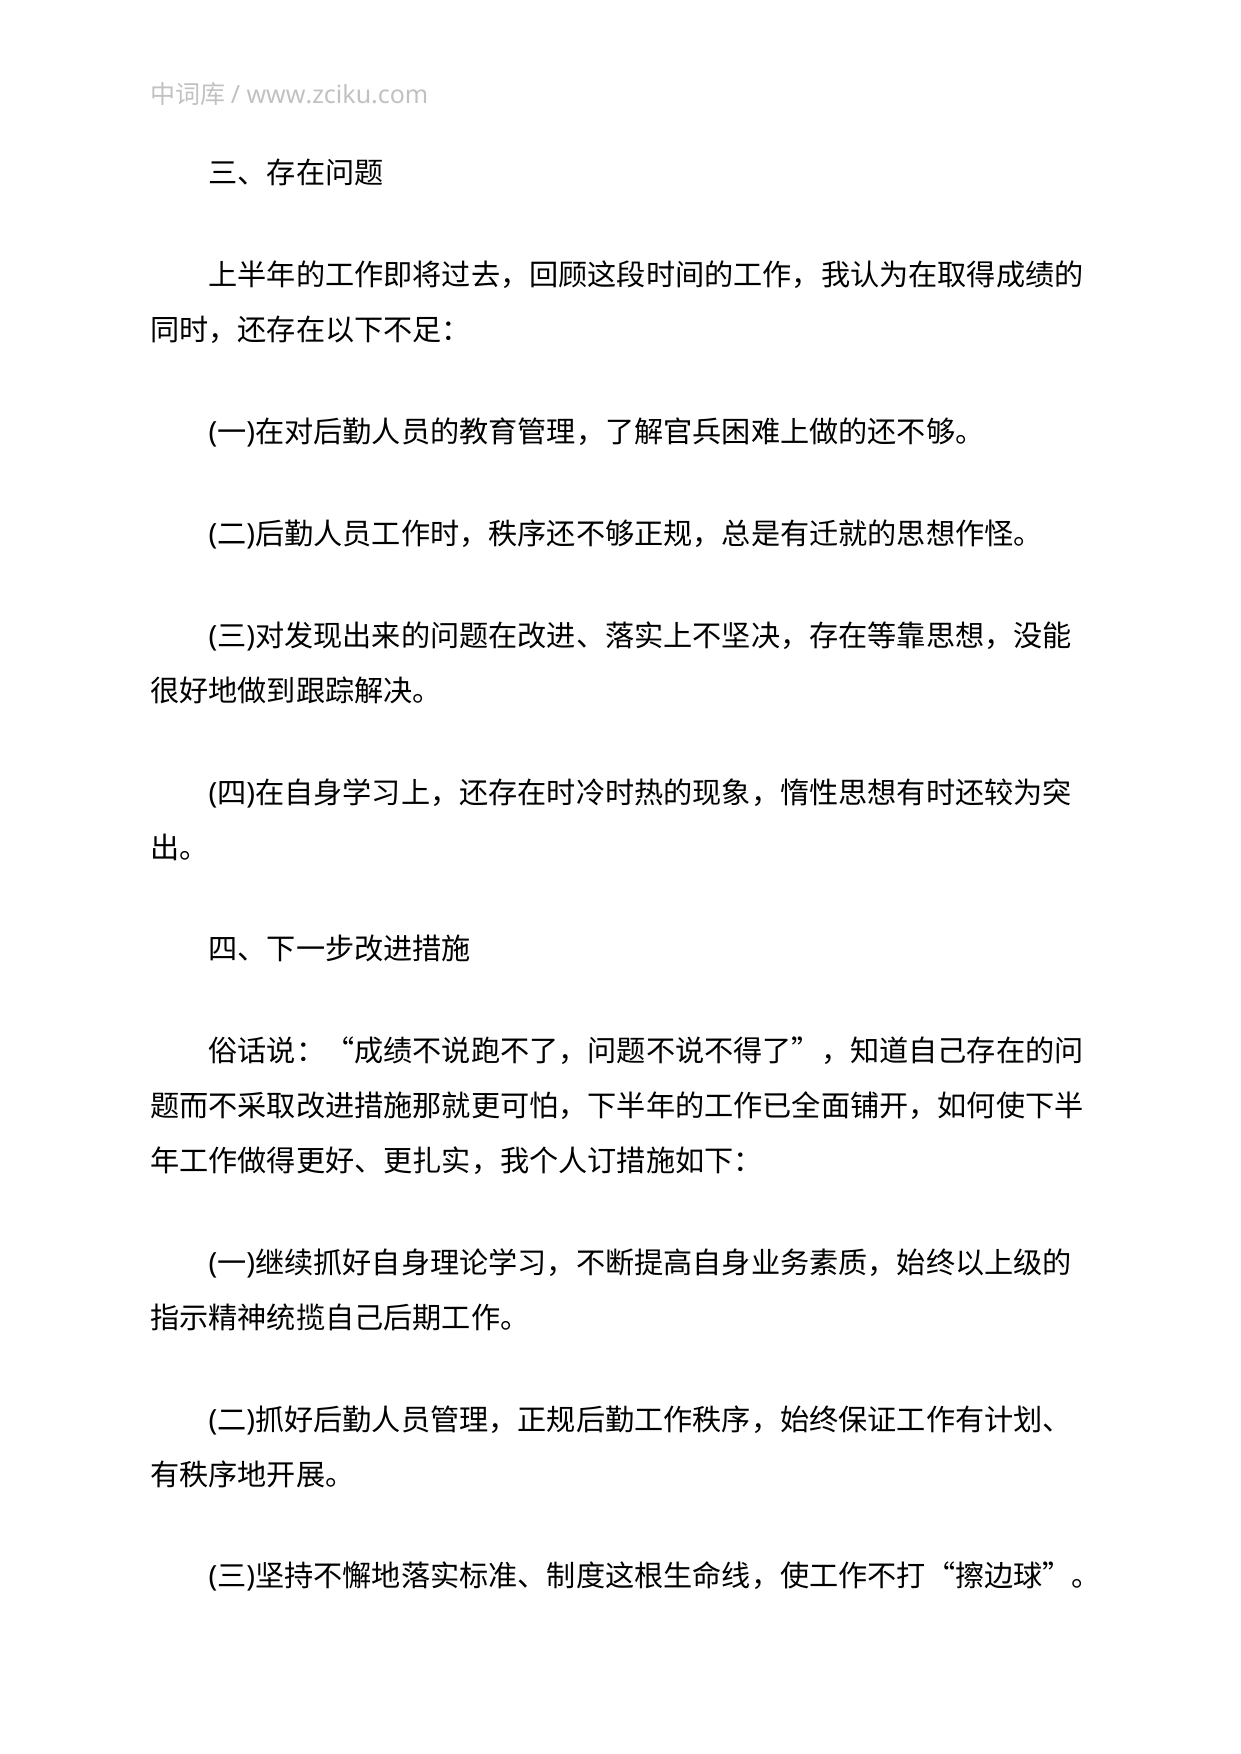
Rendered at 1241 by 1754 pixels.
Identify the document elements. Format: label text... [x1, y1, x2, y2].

text (二)后勤人员工作时，秩序还不够正规，总是有迁就的思想作怪。 [150, 510, 1090, 553]
text (一)继续抓好自身理论学习，不断提高自身业务素质，始终以上级的指示精神统揽自己后期工作。 [150, 1239, 1090, 1337]
text 俗话说：“成绩不说跑不了，问题不说不得了”，知道自己存在的问题而不采取改进措施那就更可怕，下半年的工作已全面铺开，如何使下半年工作做得更好、更扎实，我个人订措施如下： [150, 1028, 1090, 1180]
text (三)坚持不懈地落实标准、制度这根生命线，使工作不打“擦边球”。 [150, 1553, 1090, 1595]
text 四、下一步改进措施 [150, 926, 1090, 968]
text 上半年的工作即将过去，回顾这段时间的工作，我认为在取得成绩的同时，还存在以下不足： [150, 252, 1090, 349]
text 三、存在问题 [150, 150, 1090, 192]
text (二)抓好后勤人员管理，正规后勤工作秩序，始终保证工作有计划、有秩序地开展。 [150, 1396, 1090, 1493]
text (三)对发现出来的问题在改进、落实上不坚决，存在等靠思想，没能很好地做到跟踪解决。 [150, 612, 1090, 710]
text (一)在对后勤人员的教育管理，了解官兵困难上做的还不够。 [150, 408, 1090, 451]
text (四)在自身学习上，还存在时冷时热的现象，惰性思想有时还较为突出。 [150, 769, 1090, 866]
